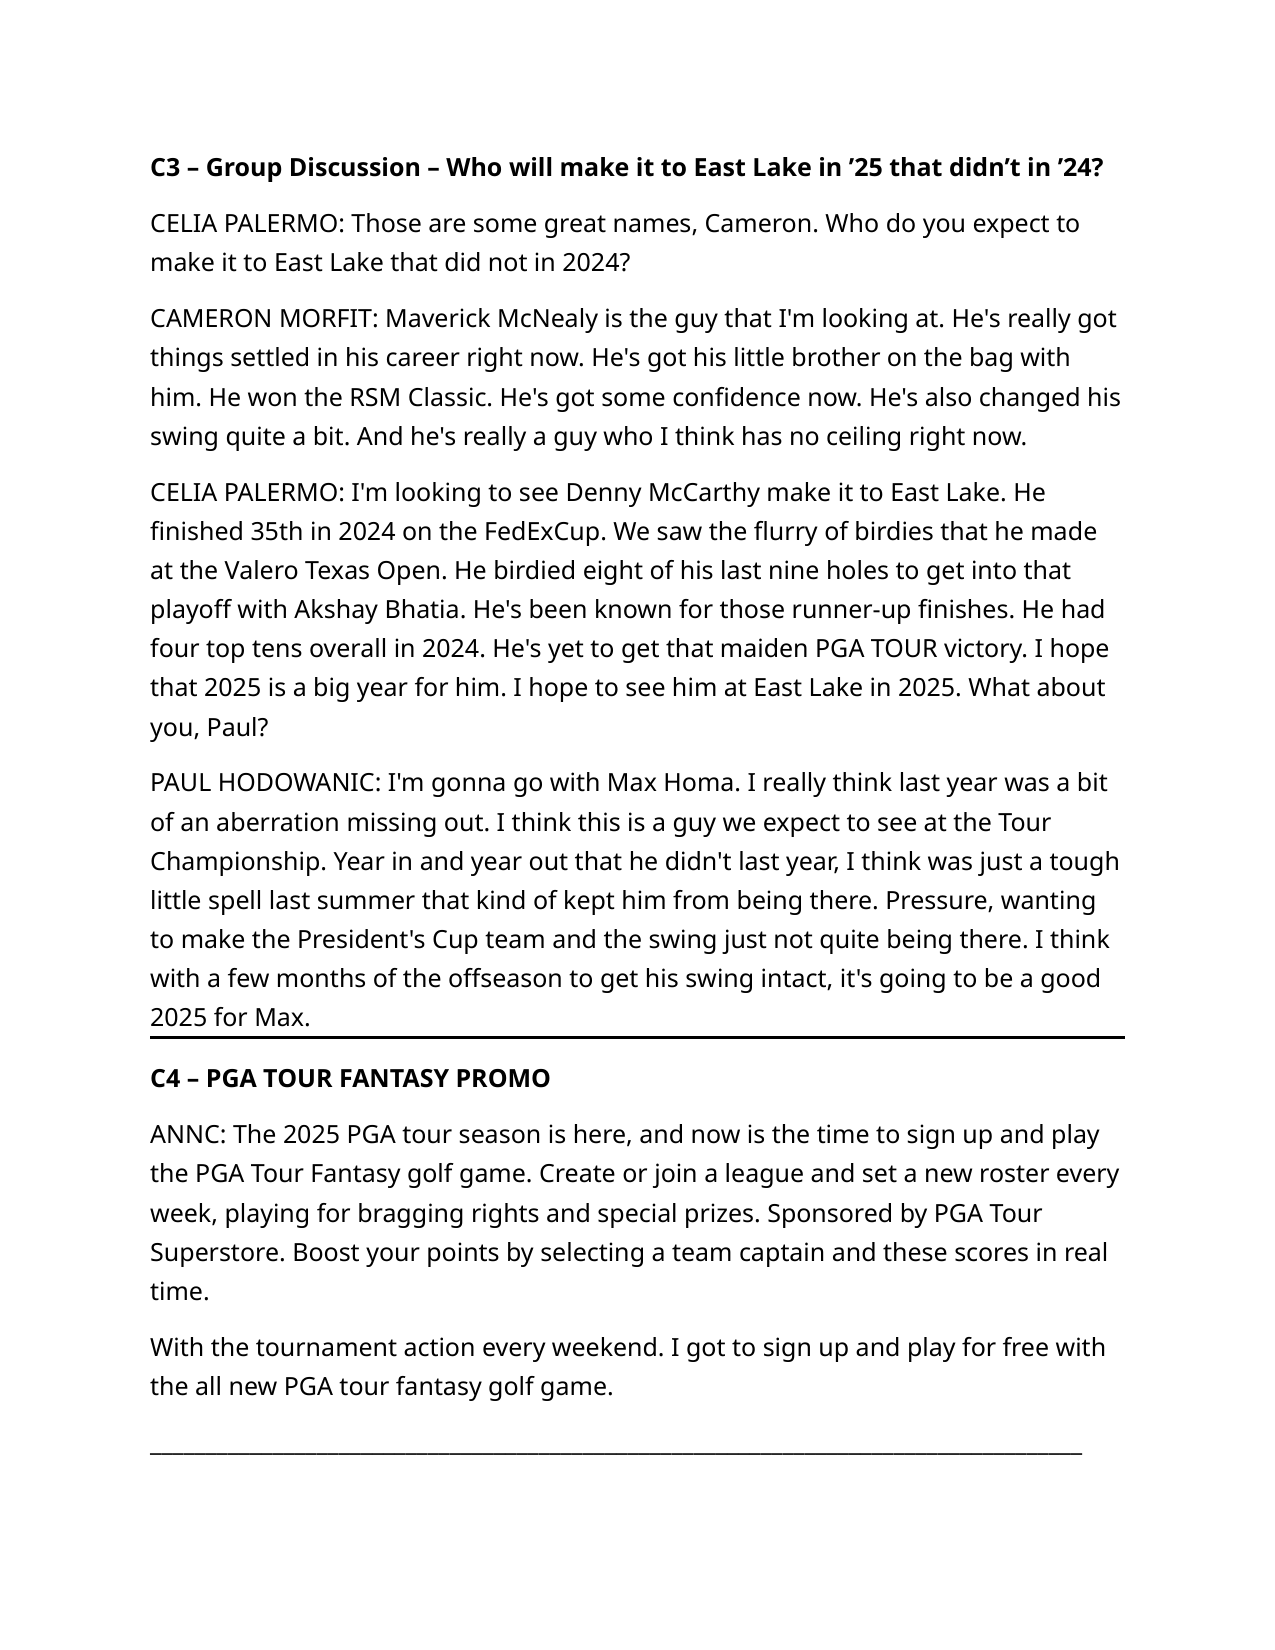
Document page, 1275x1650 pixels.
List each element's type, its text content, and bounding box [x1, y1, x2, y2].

text CAMERON MORFIT: Maverick McNealy is the guy that I'm looking at. He's really got things settled in his career right now. He's got his little brother on the bag with him. He won the RSM Classic. He's got some confidence now. He's also changed his swing quite a bit. And he's really a guy who I think has no ceiling right now. [150, 301, 1125, 452]
text With the tournament action every weekend. I got to sign up and play for free with the all new PGA tour fantasy golf game. [150, 1329, 1125, 1403]
text PAUL HODOWANIC: I'm gonna go with Max Homa. I really think last year was a bit of an aberration missing out. I think this is a guy we expect to see at the Tour Championship. Year in and year out that he didn't last year, I think was just a tough little spell last summer that kind of kept him from being there. Pressure, wanting to make the President's Cup team and the swing just not quite being there. I think with a few months of the offseason to get his swing intact, it's going to be a good 2025 for Max. [150, 765, 1125, 1036]
text C3 – Group Discussion – Who will make it to East Lake in ’25 that didn’t in ’24? [150, 150, 1125, 184]
text CELIA PALERMO: I'm looking to see Denny McCarthy make it to East Lake. He finished 35th in 2024 on the FedExCup. We saw the flurry of birdies that he made at the Valero Texas Open. He birdied eight of his last nine holes to get into that playoff with Akshay Bhatia. He's been known for those runner-up finishes. He had four top tens overall in 2024. He's yet to get that maiden PGA TOUR victory. I hope that 2025 is a big year for him. I hope to see him at East Lake in 2025. What about you, Paul? [150, 474, 1125, 743]
text ____________________________________________________________________________________ [150, 1424, 1125, 1458]
text ANNC: The 2025 PGA tour season is here, and now is the time to sign up and play the PGA Tour Fantasy golf game. Create or join a league and set a new roster every week, playing for bragging rights and special prizes. Sponsored by PGA Tour Superstore. Boost your points by selecting a team captain and these scores in real time. [150, 1117, 1125, 1308]
text CELIA PALERMO: Those are some great names, Cameron. Who do you expect to make it to East Lake that did not in 2024? [150, 206, 1125, 279]
text C4 – PGA TOUR FANTASY PROMO [150, 1061, 1125, 1095]
